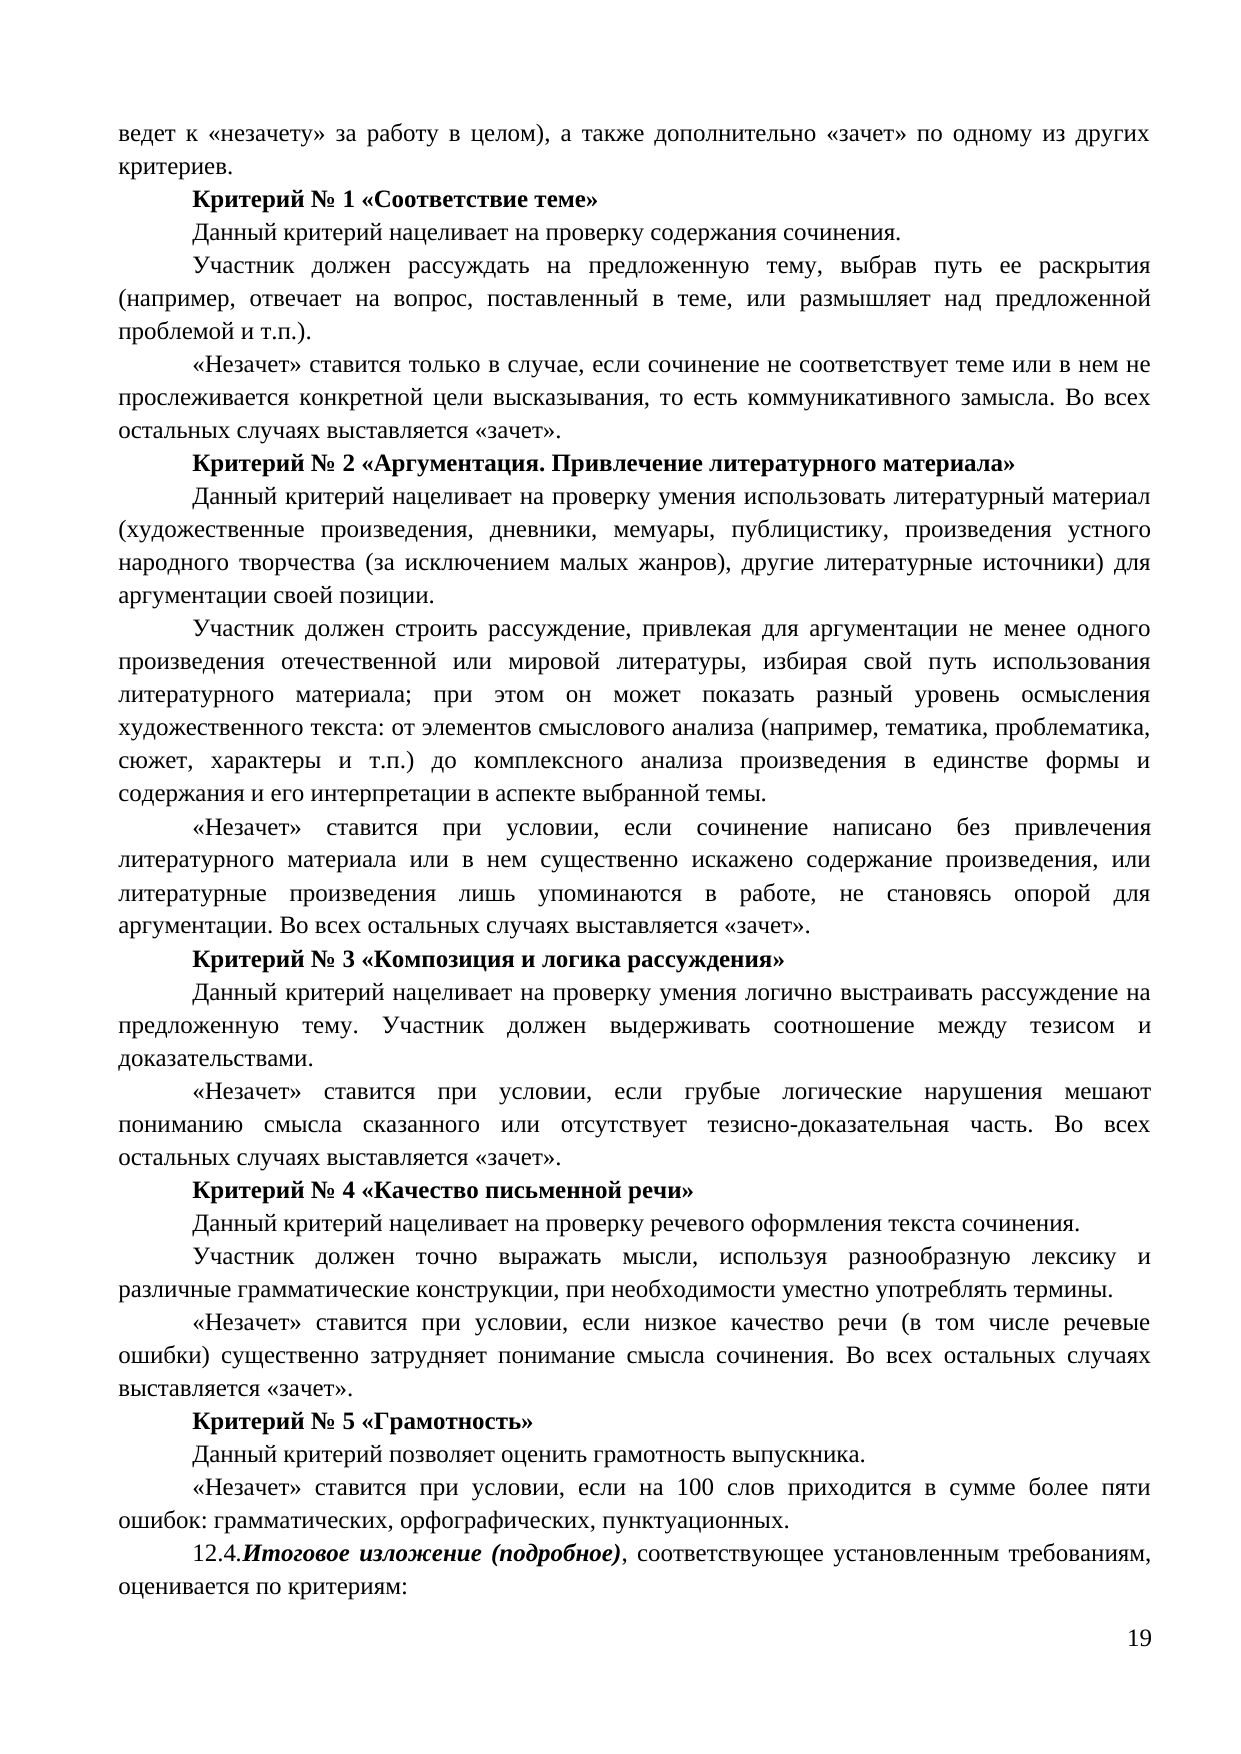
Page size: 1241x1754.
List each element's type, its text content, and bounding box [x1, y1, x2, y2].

text Данный критерий нацеливает на проверку умения логично выстраивать рассуждение на предложенную тему. Участник должен выдерживать соотношение между тезисом и доказательствами. [118, 977, 1152, 1071]
text Критерий № 4 «Качество письменной речи» [118, 1175, 1152, 1203]
text «Незачет» ставится только в случае, если сочинение не соответствует теме или в нем не прослеживается конкретной цели высказывания, то есть коммуникативного замысла. Во всех остальных случаях выставляется «зачет». [118, 349, 1152, 444]
text Участник должен строить рассуждение, привлекая для аргументации не менее одного произведения отечественной или мировой литературы, избирая свой путь использования литературного материала; при этом он может показать разный уровень осмысления художественного текста: от элементов смыслового анализа (например, тематика, проблематика, сюжет, характеры и т.п.) до комплексного анализа произведения в единстве формы и содержания и его интерпретации в аспекте выбранной темы. [118, 613, 1152, 807]
text Участник должен рассуждать на предложенную тему, выбрав путь ее раскрытия (например, отвечает на вопрос, поставленный в теме, или размышляет над предложенной проблемой и т.п.). [118, 250, 1152, 345]
text Участник должен точно выражать мысли, используя разнообразную лексику и различные грамматические конструкции, при необходимости уместно употреблять термины. [118, 1241, 1152, 1303]
text «Незачет» ставится при условии, если низкое качество речи (в том числе речевые ошибки) существенно затрудняет понимание смысла сочинения. Во всех остальных случаях выставляется «зачет». [118, 1307, 1152, 1402]
text Критерий № 2 «Аргументация. Привлечение литературного материала» [118, 448, 1152, 477]
text Данный критерий нацеливает на проверку содержания сочинения. [118, 217, 1152, 246]
text Критерий № 1 «Соответствие теме» [118, 184, 1152, 213]
text «Незачет» ставится при условии, если грубые логические нарушения мешают пониманию смысла сказанного или отсутствует тезисно-доказательная часть. Во всех остальных случаях выставляется «зачет». [118, 1076, 1152, 1171]
text «Незачет» ставится при условии, если сочинение написано без привлечения литературного материала или в нем существенно искажено содержание произведения, или литературные произведения лишь упоминаются в работе, не становясь опорой для аргументации. Во всех остальных случаях выставляется «зачет». [118, 812, 1152, 939]
text Критерий № 3 «Композиция и логика рассуждения» [118, 944, 1152, 972]
text Данный критерий нацеливает на проверку речевого оформления текста сочинения. [118, 1208, 1152, 1237]
text «Незачет» ставится при условии, если на 100 слов приходится в сумме более пяти ошибок: грамматических, орфографических, пунктуационных. [118, 1472, 1152, 1534]
text Данный критерий нацеливает на проверку умения использовать литературный материал (художественные произведения, дневники, мемуары, публицистику, произведения устного народного творчества (за исключением малых жанров), другие литературные источники) для аргументации своей позиции. [118, 481, 1152, 609]
text 12.4.Итоговое изложение (подробное), соответствующее установленным требованиям, оценивается по критериям: [118, 1538, 1152, 1600]
text Данный критерий позволяет оценить грамотность выпускника. [118, 1439, 1152, 1468]
text Критерий № 5 «Грамотность» [118, 1406, 1152, 1435]
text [118, 118, 1152, 180]
